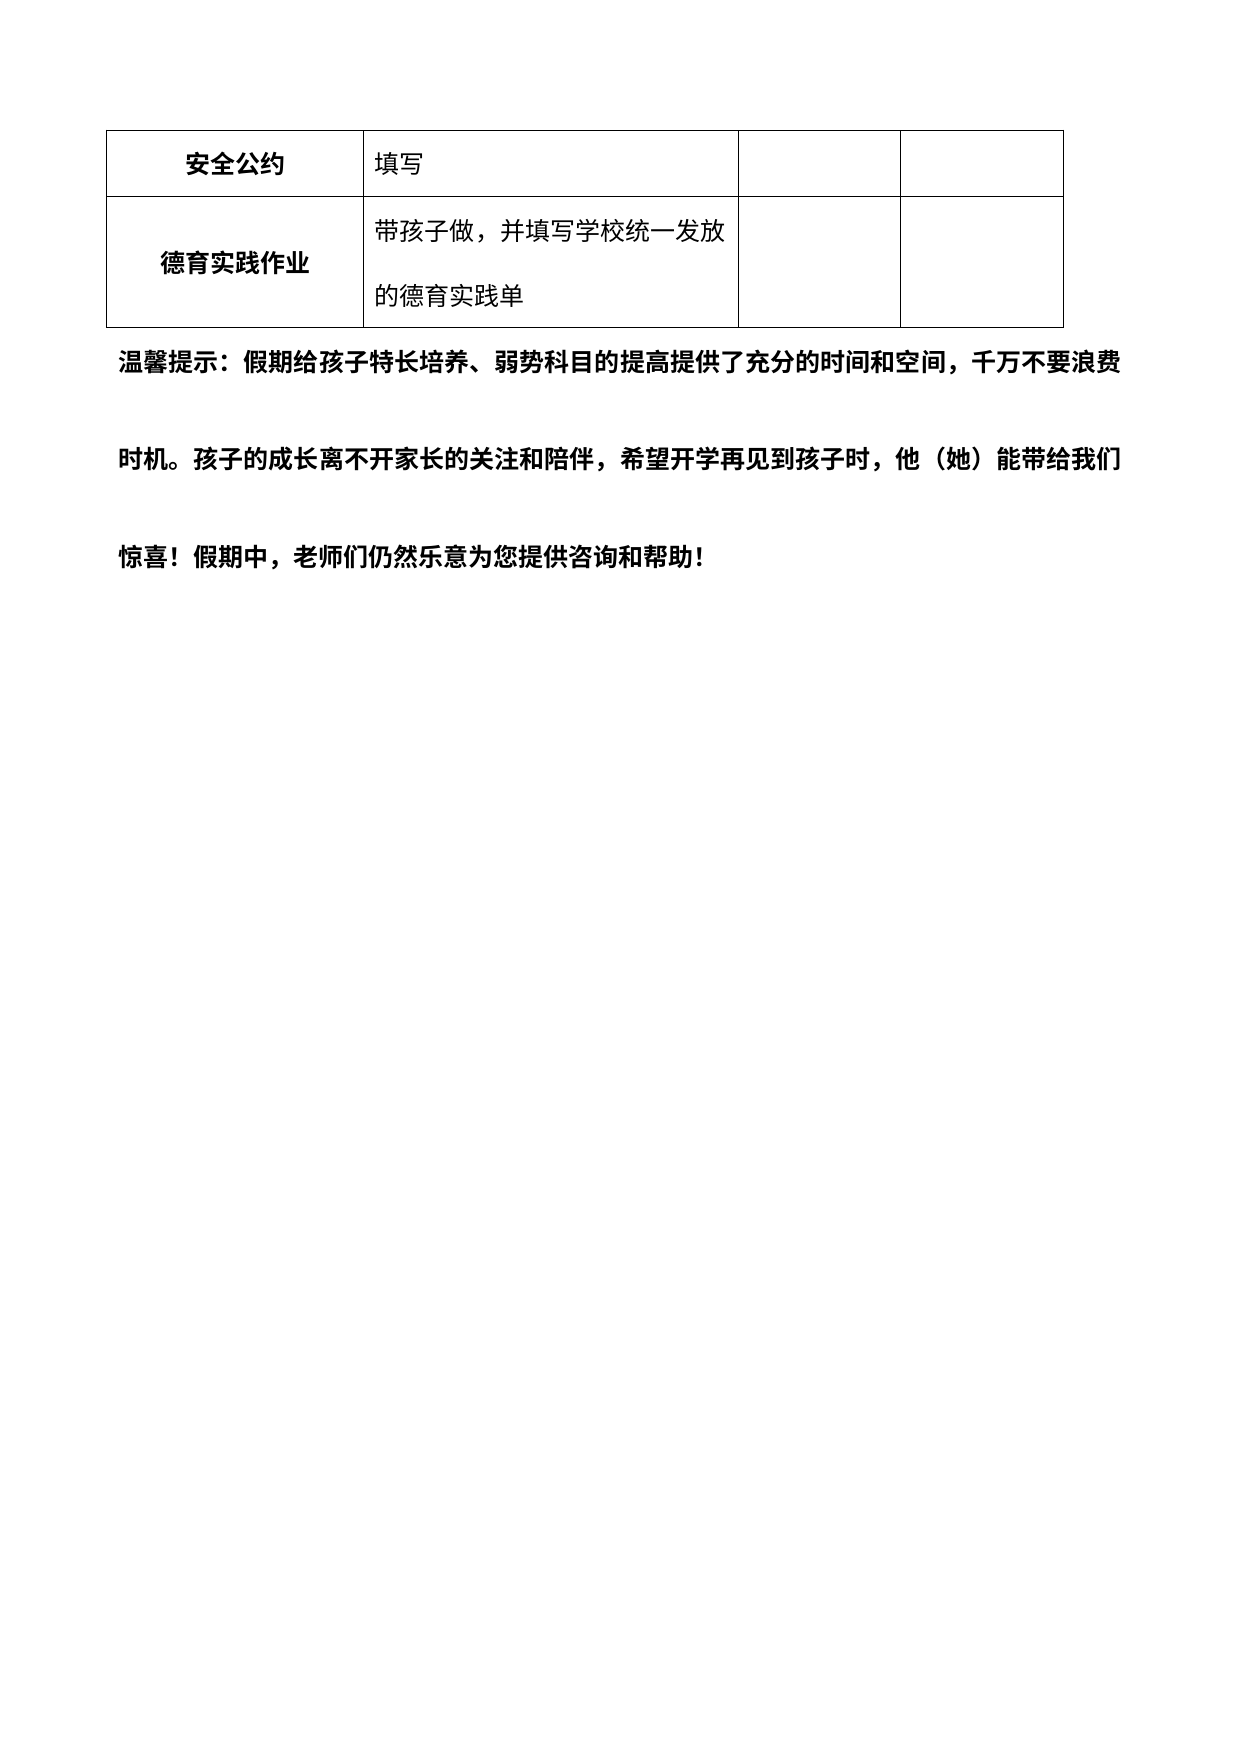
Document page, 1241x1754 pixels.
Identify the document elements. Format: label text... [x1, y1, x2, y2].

table_cell 填写 [364, 131, 738, 196]
table_cell 安全公约 [107, 131, 363, 196]
table_cell [901, 197, 1063, 327]
table_cell 带孩子做，并填写学校统一发放的德育实践单 [364, 197, 738, 327]
table_cell 德育实践作业 [107, 197, 363, 327]
table_cell [739, 197, 900, 327]
table_cell [901, 131, 1063, 196]
table_cell [739, 131, 900, 196]
text 温馨提示：假期给孩子特长培养、弱势科目的提高提供了充分的时间和空间，千万不要浪费时机。孩子的成长离不开家长的关注和陪伴，希望开学再见到孩子时，他（她）能带给我们惊喜！假期中，老师们仍然乐意为您提供咨询和帮助！ [118, 328, 1122, 588]
